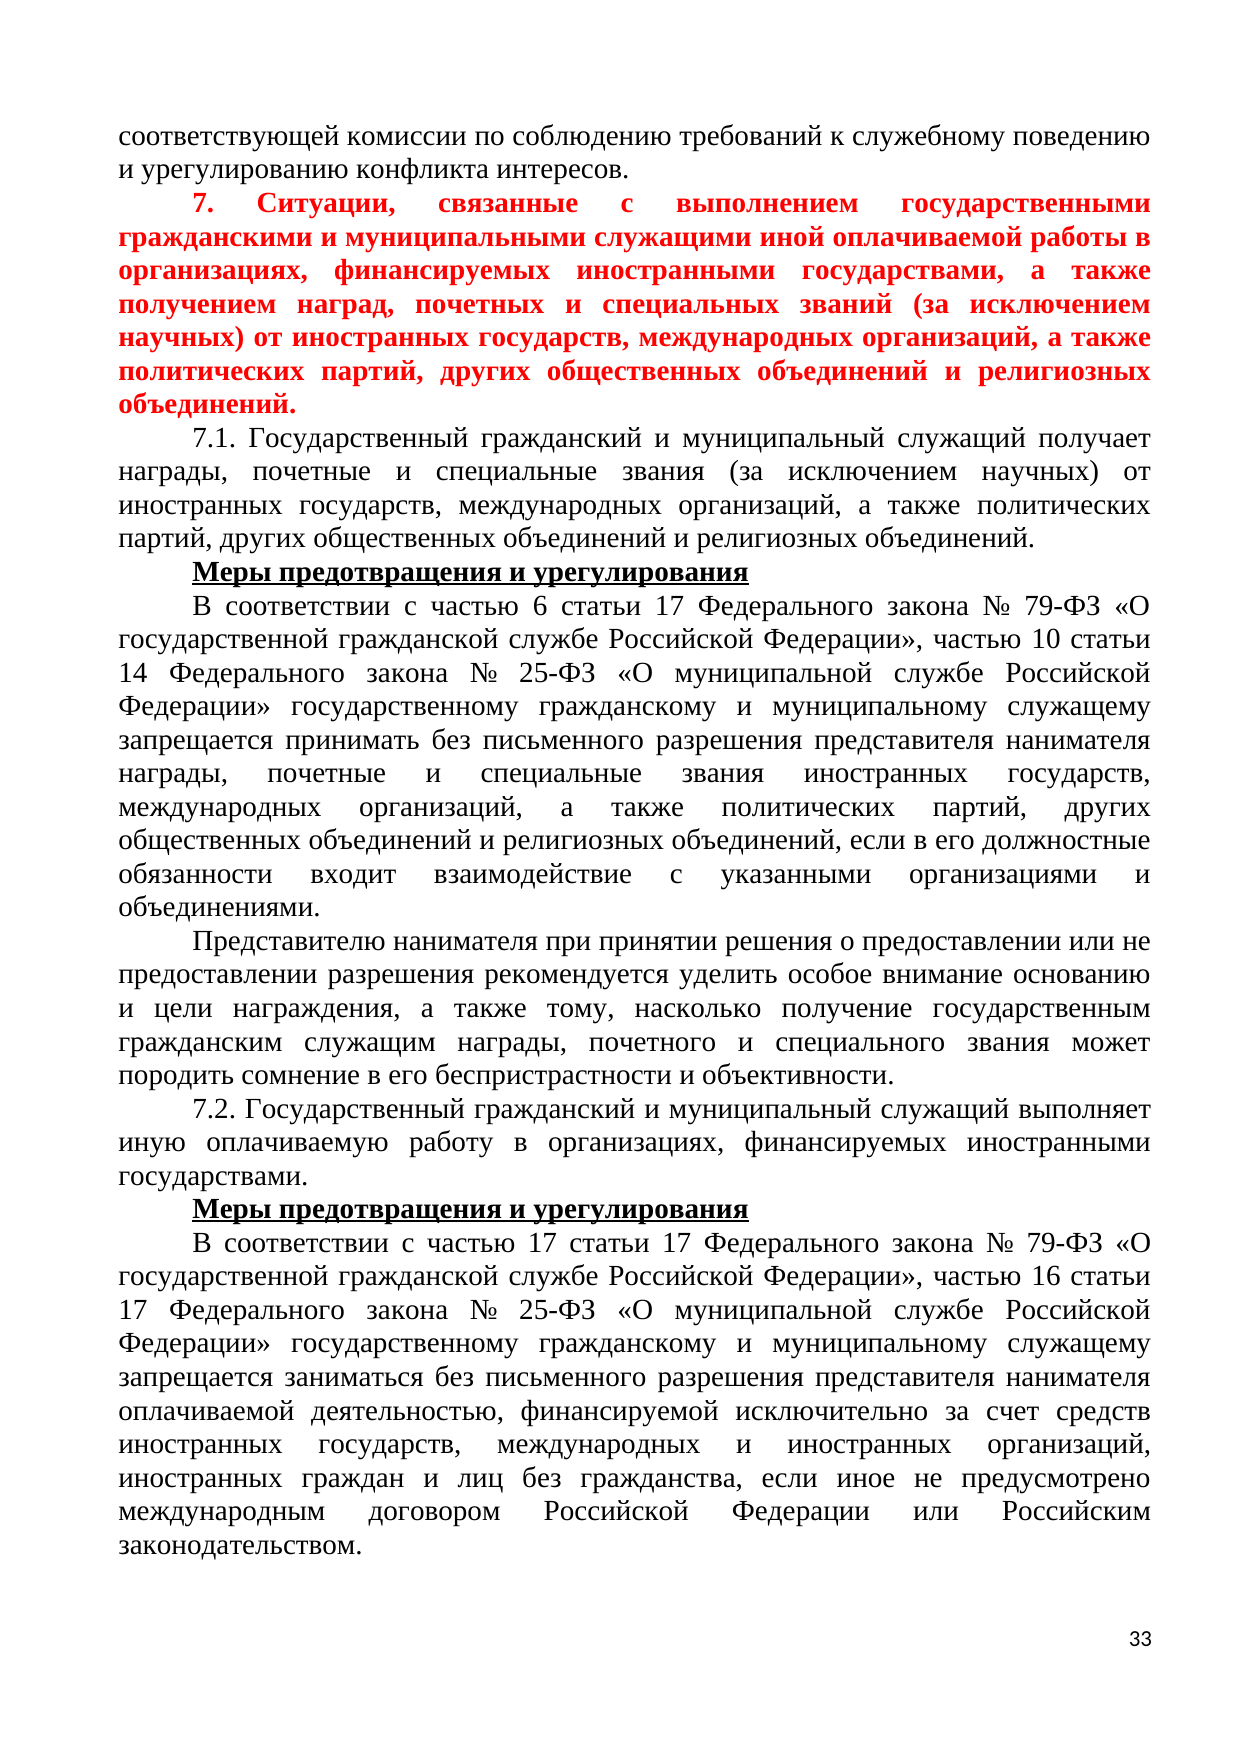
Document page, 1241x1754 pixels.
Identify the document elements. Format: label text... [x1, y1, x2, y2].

text В соответствии с частью 17 статьи 17 Федерального закона № 79-ФЗ «О государственной гражданской службе Российской Федерации», частью 16 статьи 17 Федерального закона № 25-ФЗ «О муниципальной службе Российской Федерации» государственному гражданскому и муниципальному служащему запрещается заниматься без письменного разрешения представителя нанимателя оплачиваемой деятельностью, финансируемой исключительно за счет средств иностранных государств, международных и иностранных организаций, иностранных граждан и лиц без гражданства, если иное не предусмотрено международным договором Российской Федерации или Российским законодательством. [118, 1225, 1152, 1560]
text Представителю нанимателя при принятии решения о предоставлении или не предоставлении разрешения рекомендуется уделить особое внимание основанию и цели награждения, а также тому, насколько получение государственным гражданским служащим награды, почетного и специального звания может породить сомнение в его беспристрастности и объективности. [118, 923, 1152, 1091]
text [118, 118, 1152, 185]
text В соответствии с частью 6 статьи 17 Федерального закона № 79-ФЗ «О государственной гражданской службе Российской Федерации», частью 10 статьи 14 Федерального закона № 25-ФЗ «О муниципальной службе Российской Федерации» государственному гражданскому и муниципальному служащему запрещается принимать без письменного разрешения представителя нанимателя награды, почетные и специальные звания иностранных государств, международных организаций, а также политических партий, других общественных объединений и религиозных объединений, если в его должностные обязанности входит взаимодействие с указанными организациями и объединениями. [118, 588, 1152, 923]
text Меры предотвращения и урегулирования [118, 554, 1152, 588]
text Меры предотвращения и урегулирования [118, 1191, 1152, 1225]
text 7.1. Государственный гражданский и муниципальный служащий получает награды, почетные и специальные звания (за исключением научных) от иностранных государств, международных организаций, а также политических партий, других общественных объединений и религиозных объединений. [118, 420, 1152, 554]
text 7. Ситуации, связанные с выполнением государственными гражданскими и муниципальными служащими иной оплачиваемой работы в организациях, финансируемых иностранными государствами, а также получением наград, почетных и специальных званий (за исключением научных) от иностранных государств, международных организаций, а также политических партий, других общественных объединений и религиозных объединений. [118, 185, 1152, 420]
text 7.2. Государственный гражданский и муниципальный служащий выполняет иную оплачиваемую работу в организациях, финансируемых иностранными государствами. [118, 1091, 1152, 1191]
